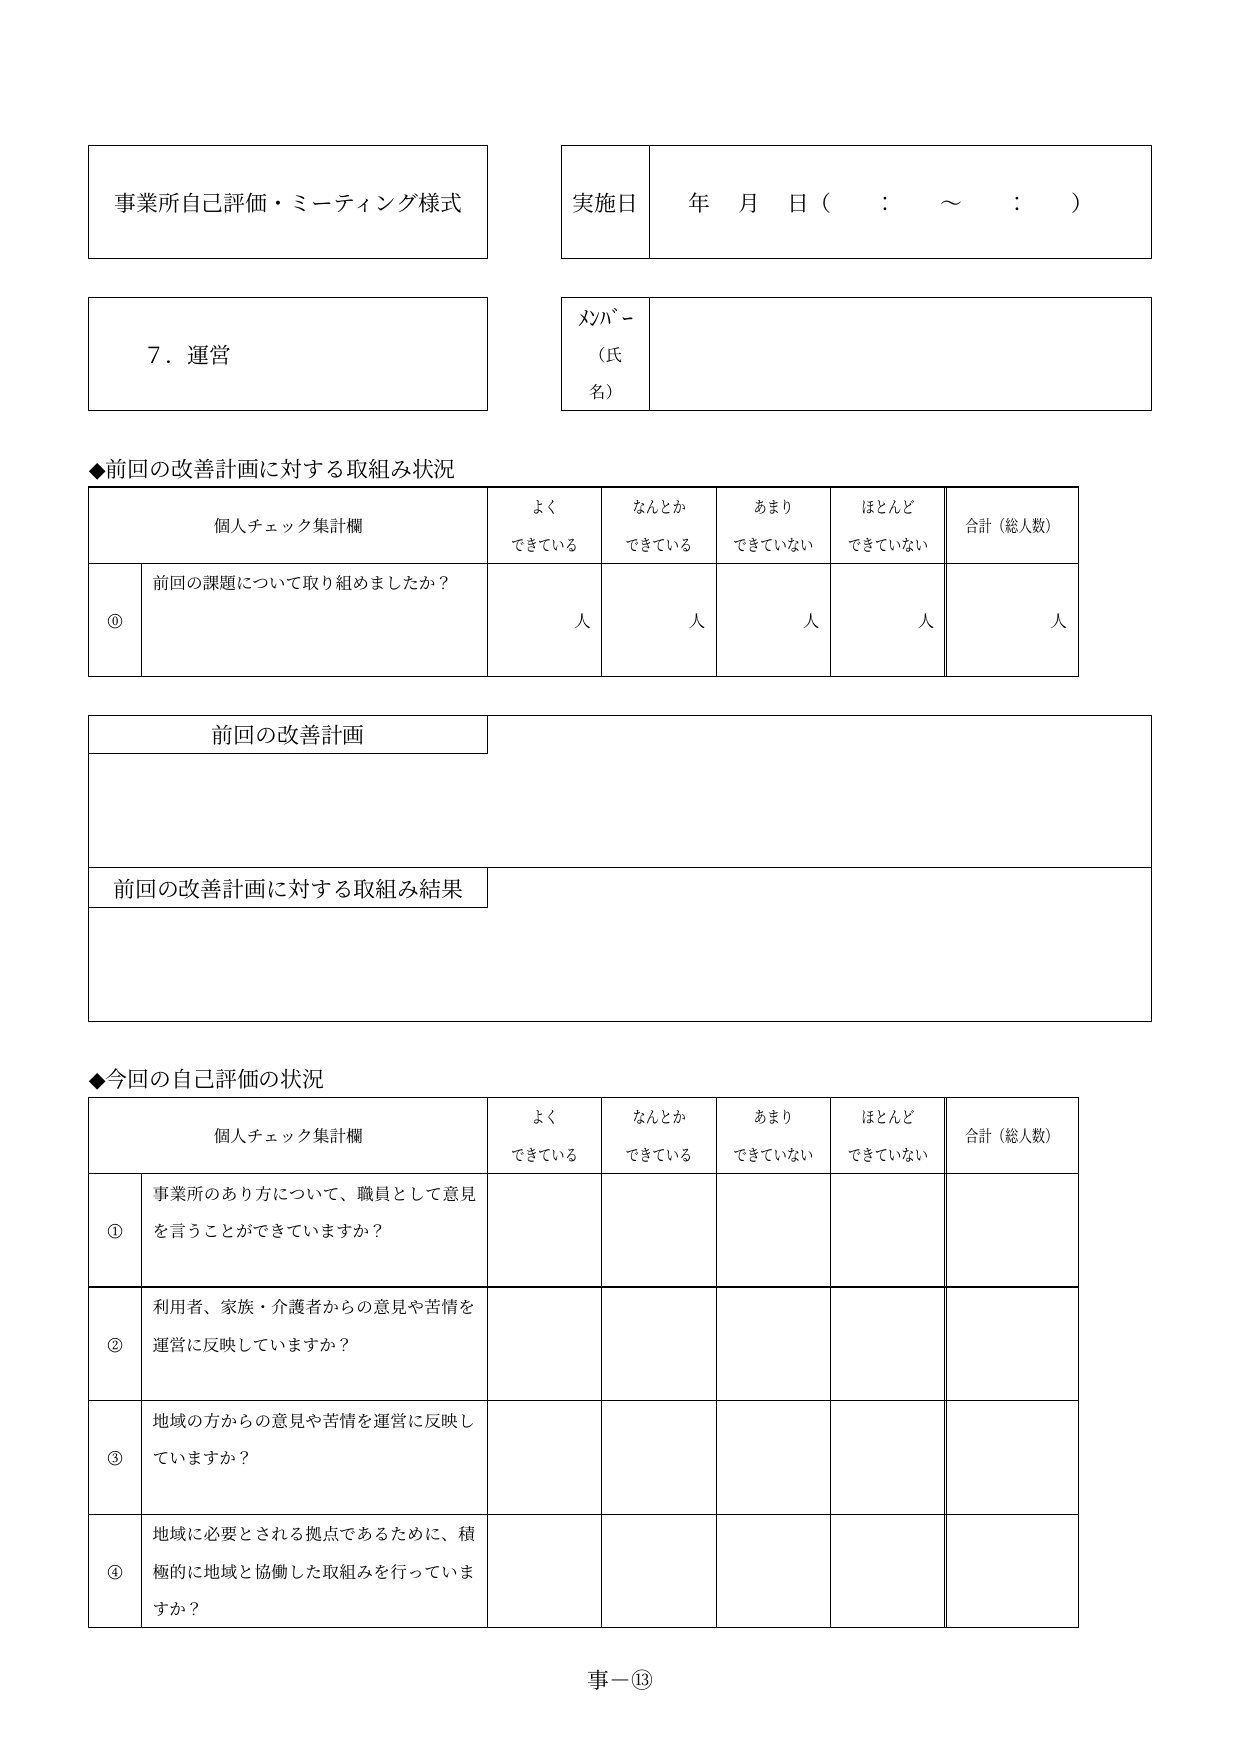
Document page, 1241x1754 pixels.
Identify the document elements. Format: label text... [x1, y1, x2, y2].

table_header ほとんど できていない [831, 488, 944, 562]
table_header 年 月 日（ ： ～ ： ） [650, 146, 1151, 258]
table_header 実施日 [562, 146, 649, 258]
text ◆前回の改善計画に対する取組み状況 [89, 449, 1152, 486]
table_cell [831, 1401, 944, 1513]
table_cell ③ [89, 1401, 141, 1513]
table_header 合計（総人数） [947, 488, 1078, 562]
table_header あまり できていない [717, 1098, 830, 1173]
table_cell [488, 1515, 601, 1627]
table_cell 人 [831, 564, 944, 676]
table_cell [831, 1174, 944, 1286]
table_cell [947, 1515, 1078, 1627]
table_cell [488, 1401, 601, 1513]
table_cell ④ [89, 1515, 141, 1627]
table_header あまり できていない [717, 488, 830, 562]
table_cell [717, 1515, 830, 1627]
table_cell [947, 1401, 1078, 1513]
table_header 個人チェック集計欄 [89, 1098, 487, 1173]
table_cell [488, 1174, 601, 1286]
table_cell 人 [488, 564, 601, 676]
table_header [488, 145, 561, 258]
table_header 個人チェック集計欄 [89, 488, 487, 562]
table_cell ⓪ [89, 564, 141, 676]
table_cell 人 [717, 564, 830, 676]
table_header ほとんど できていない [831, 1098, 944, 1173]
table_cell [89, 907, 1151, 1021]
table_header なんとか できている [602, 1098, 716, 1173]
table_cell [602, 1288, 716, 1400]
table_cell [602, 1515, 716, 1627]
table_cell [947, 1174, 1078, 1286]
table_cell 地域に必要とされる拠点であるために、積極的に地域と協働した取組みを行っていますか？ [142, 1515, 487, 1627]
table_header 事業所自己評価・ミーティング様式 [89, 146, 487, 258]
table_cell [488, 868, 1151, 907]
table_cell ① [89, 1174, 141, 1286]
table_cell ② [89, 1288, 141, 1400]
table_header よく できている [488, 488, 601, 562]
table_header [650, 298, 1151, 410]
table_cell 地域の方からの意見や苦情を運営に反映していますか？ [142, 1401, 487, 1513]
table_cell [488, 1288, 601, 1400]
table_header 合計（総人数） [947, 1098, 1078, 1173]
table_header なんとか できている [602, 488, 716, 562]
table_cell 前回の課題について取り組めましたか？ [142, 564, 487, 676]
table_header ﾒﾝﾊﾞｰ （氏名） [562, 298, 649, 410]
table_header [488, 297, 561, 410]
table_cell [89, 753, 1151, 867]
table_cell 事業所のあり方について、職員として意見を言うことができていますか？ [142, 1174, 487, 1286]
table_cell [717, 1288, 830, 1400]
table_header ７．運営 [89, 298, 487, 410]
table_cell [717, 1401, 830, 1513]
table_cell [717, 1174, 830, 1286]
table_cell 利用者、家族・介護者からの意見や苦情を運営に反映していますか？ [142, 1288, 487, 1400]
table_cell 前回の改善計画に対する取組み結果 [89, 868, 487, 907]
table_cell [602, 1401, 716, 1513]
table_cell [831, 1288, 944, 1400]
table_header [488, 716, 1151, 753]
table_cell [947, 1288, 1078, 1400]
table_cell 人 [947, 564, 1078, 676]
table_header 前回の改善計画 [89, 716, 487, 753]
table_cell 人 [602, 564, 716, 676]
table_cell [831, 1515, 944, 1627]
table_cell [602, 1174, 716, 1286]
text ◆今回の自己評価の状況 [89, 1059, 1152, 1097]
table_header よく できている [488, 1098, 601, 1173]
